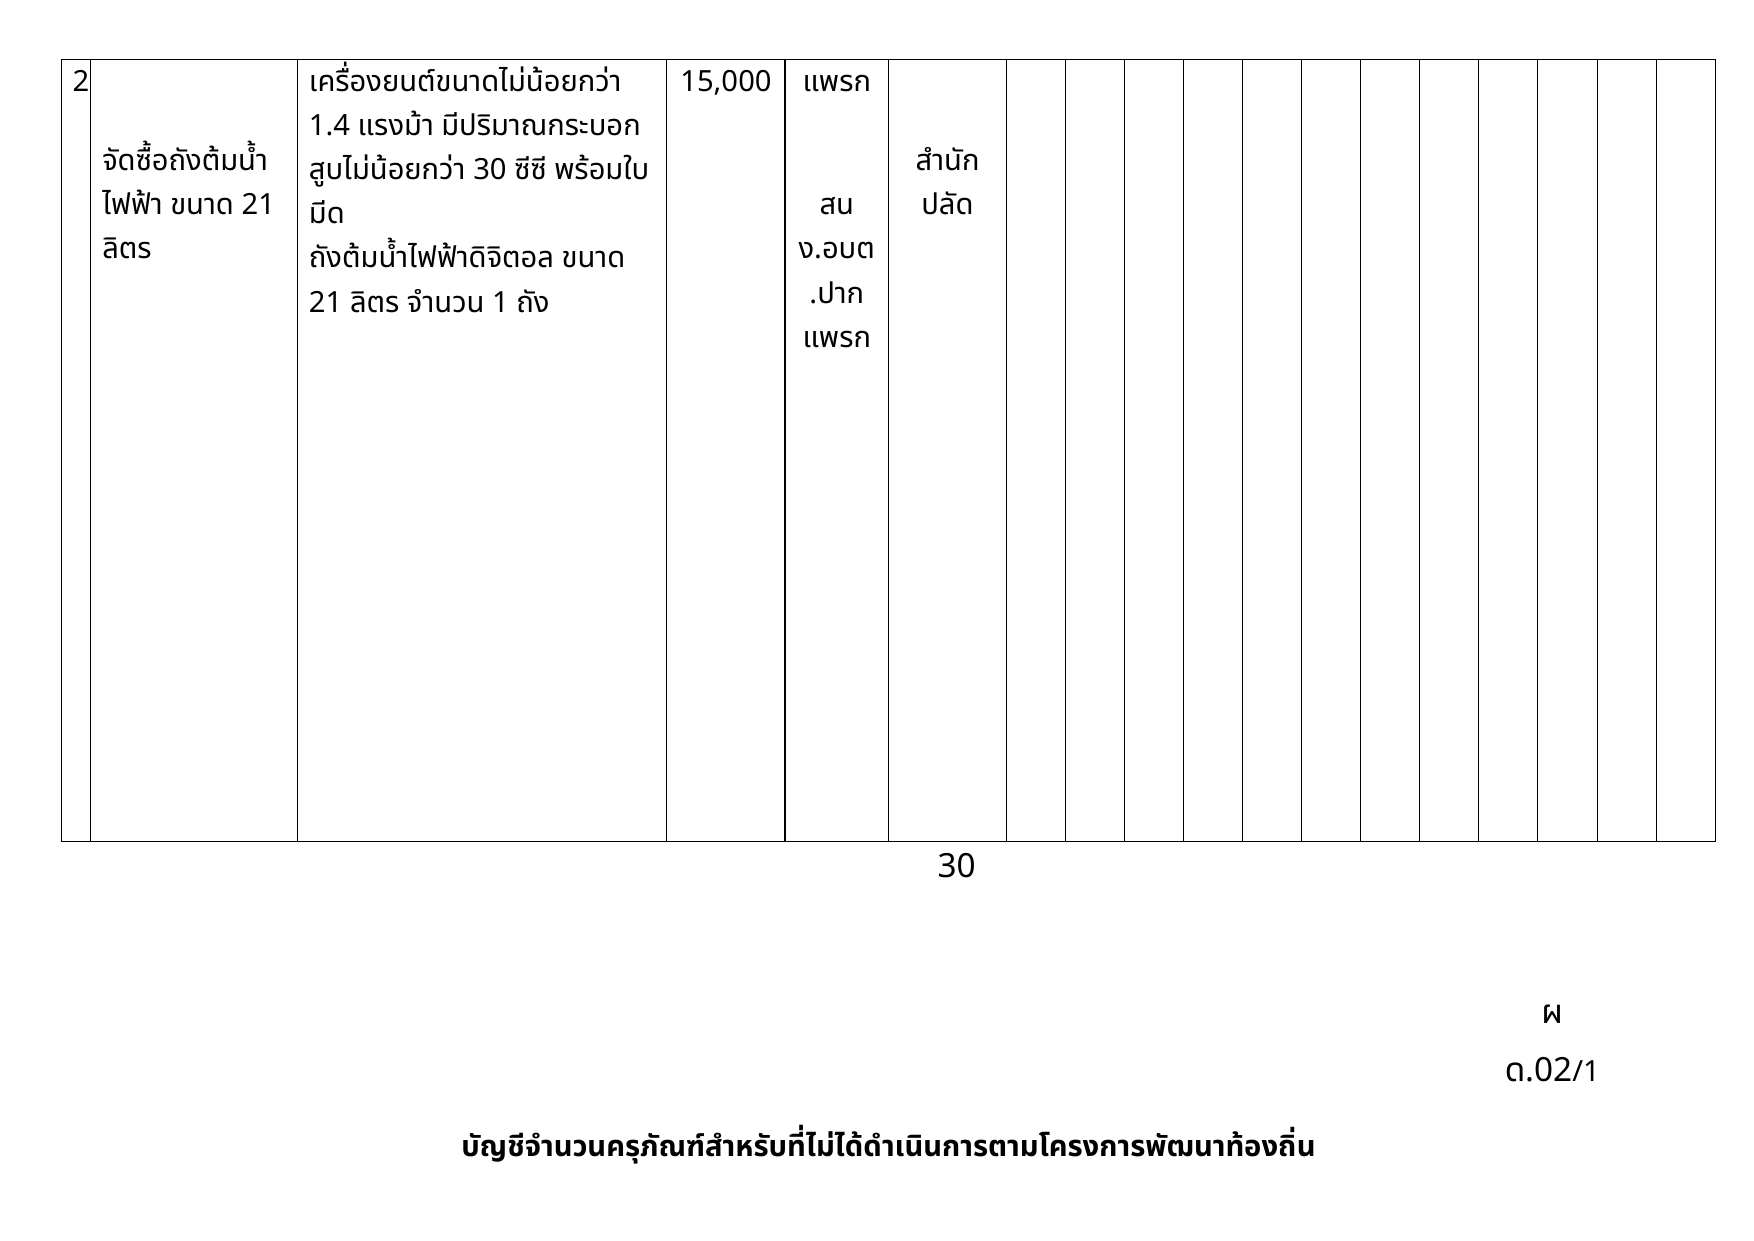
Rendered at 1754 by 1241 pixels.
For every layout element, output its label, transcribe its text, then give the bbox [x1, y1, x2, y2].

text บัญชีจำนวนครุภัณฑ์สำหรับที่ไม่ได้ดำเนินการตามโครงการพัฒนาท้องถิ่น [150, 1125, 1604, 1169]
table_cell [298, 60, 666, 841]
table_cell [1361, 60, 1419, 841]
text 30 [825, 842, 1604, 887]
table_cell [1538, 60, 1597, 841]
table_cell [1657, 60, 1715, 841]
table_cell [1007, 60, 1065, 841]
table_cell [1184, 60, 1242, 841]
table_cell [1125, 60, 1183, 841]
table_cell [91, 60, 297, 841]
text ผด.02/1 [1500, 988, 1604, 1097]
table_cell 19,000 15,000 [667, 60, 784, 841]
table_cell [1420, 60, 1478, 841]
table_cell [1066, 60, 1124, 841]
table_cell สำนักปลัด สำนักปลัด [889, 60, 1006, 841]
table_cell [786, 60, 888, 841]
table_cell [1479, 60, 1537, 841]
table_cell [1302, 60, 1360, 841]
table_cell 1 2 [62, 60, 90, 841]
table_cell [1243, 60, 1301, 841]
table_cell [1598, 60, 1656, 841]
